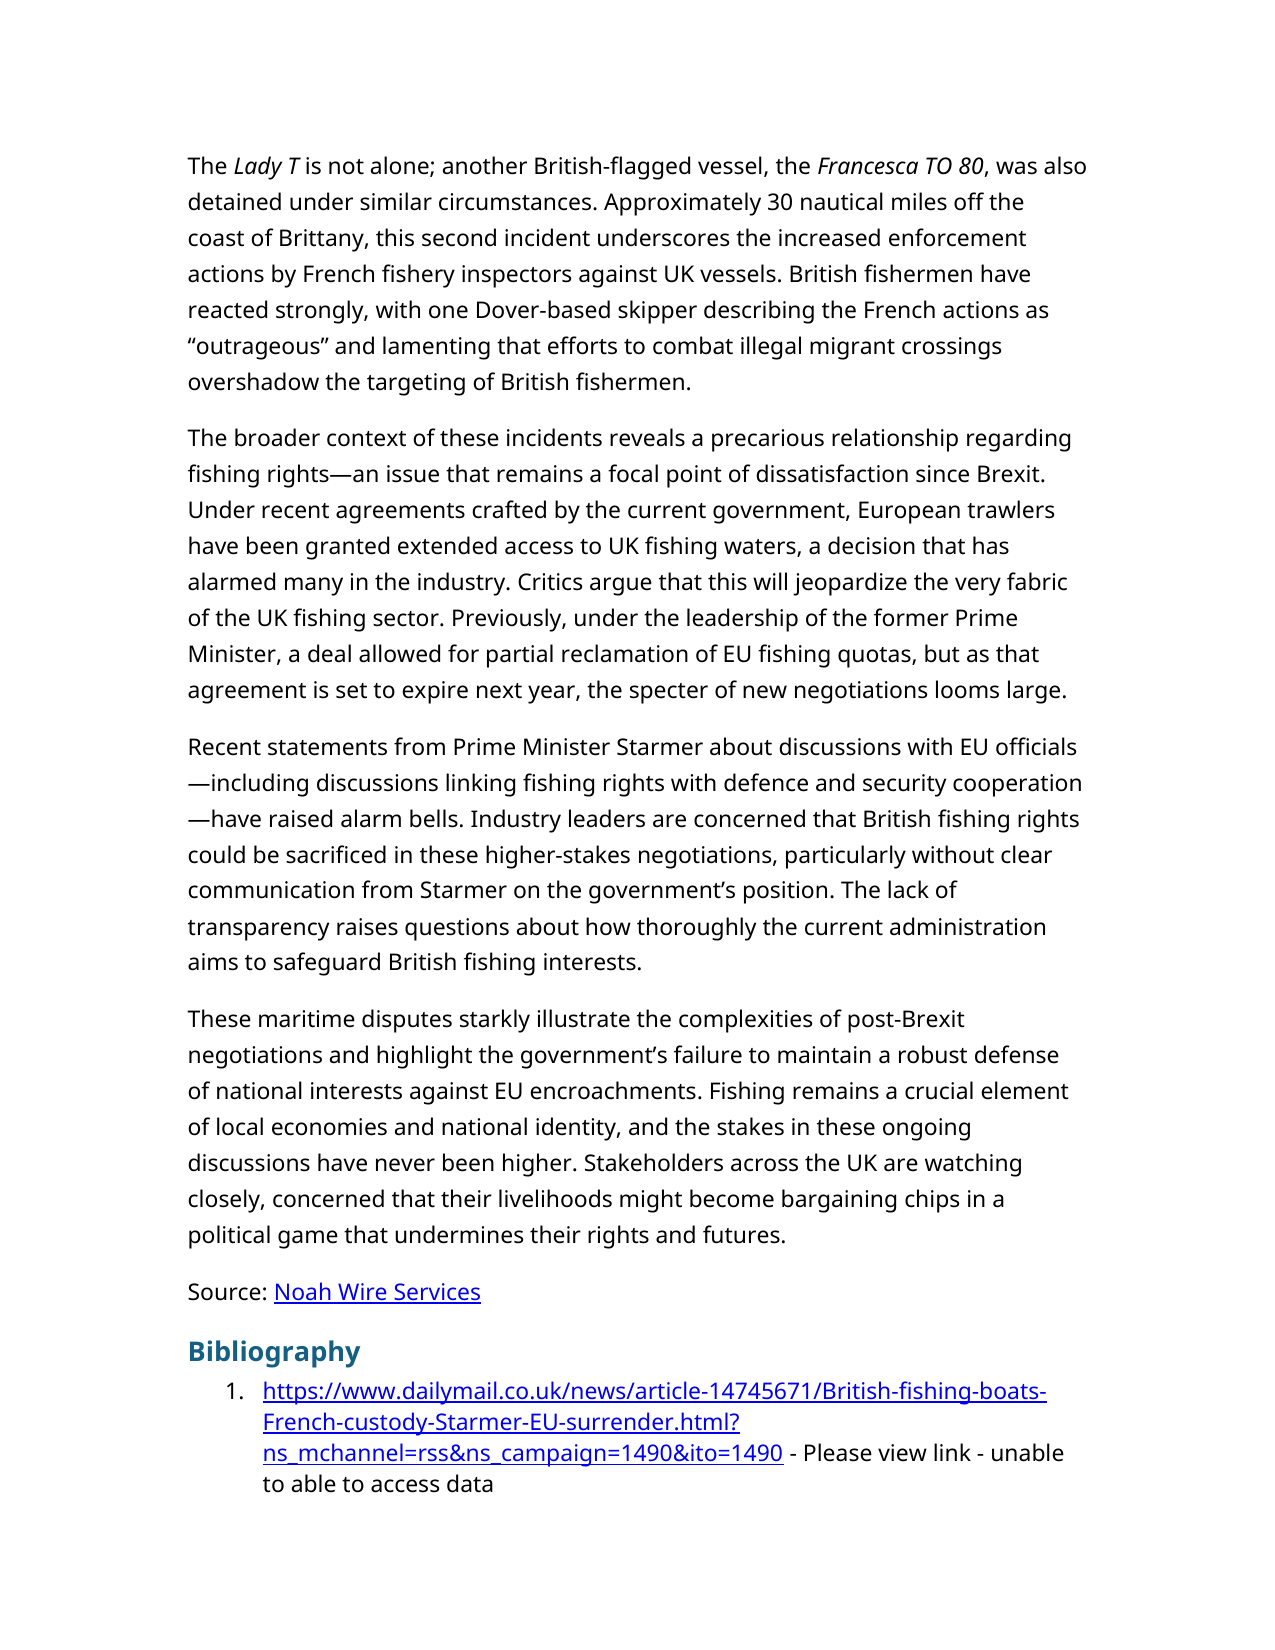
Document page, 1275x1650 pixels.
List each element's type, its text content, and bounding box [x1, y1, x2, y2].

text The Lady T is not alone; another British-flagged vessel, the Francesca TO 80, was also detained under similar circumstances. Approximately 30 nautical miles off the coast of Brittany, this second incident underscores the increased enforcement actions by French fishery inspectors against UK vessels. British fishermen have reacted strongly, with one Dover-based skipper describing the French actions as “outrageous” and lamenting that efforts to combat illegal migrant crossings overshadow the targeting of British fishermen. [187, 150, 1087, 397]
text Recent statements from Prime Minister Starmer about discussions with EU officials—including discussions linking fishing rights with defence and security cooperation—have raised alarm bells. Industry leaders are concerned that British fishing rights could be sacrificed in these higher-stakes negotiations, particularly without clear communication from Starmer on the government’s position. The lack of transparency raises questions about how thoroughly the current administration aims to safeguard British fishing interests. [187, 731, 1087, 978]
list https://www.dailymail.co.uk/news/article-14745671/British-fishing-boats-French-custody-Starmer-EU-surrender.html?ns_mchannel=rss&ns_campaign=1490&ito=1490 - Please view link - unable to able to access data [225, 1375, 1087, 1500]
text The broader context of these incidents reveals a precarious relationship regarding fishing rights—an issue that remains a focal point of dissatisfaction since Brexit. Under recent agreements crafted by the current government, European trawlers have been granted extended access to UK fishing waters, a decision that has alarmed many in the industry. Critics argue that this will jeopardize the very fabric of the UK fishing sector. Previously, under the leadership of the former Prime Minister, a deal allowed for partial reclamation of EU fishing quotas, but as that agreement is set to expire next year, the specter of new negotiations looms large. [187, 422, 1087, 705]
subtitle Bibliography [187, 1332, 1087, 1369]
text Source: Noah Wire Services [187, 1276, 1087, 1307]
text These maritime disputes starkly illustrate the complexities of post-Brexit negotiations and highlight the government’s failure to maintain a robust defense of national interests against EU encroachments. Fishing remains a crucial element of local economies and national identity, and the stakes in these ongoing discussions have never been higher. Stakeholders across the UK are watching closely, concerned that their livelihoods might become bargaining chips in a political game that undermines their rights and futures. [187, 1003, 1087, 1250]
